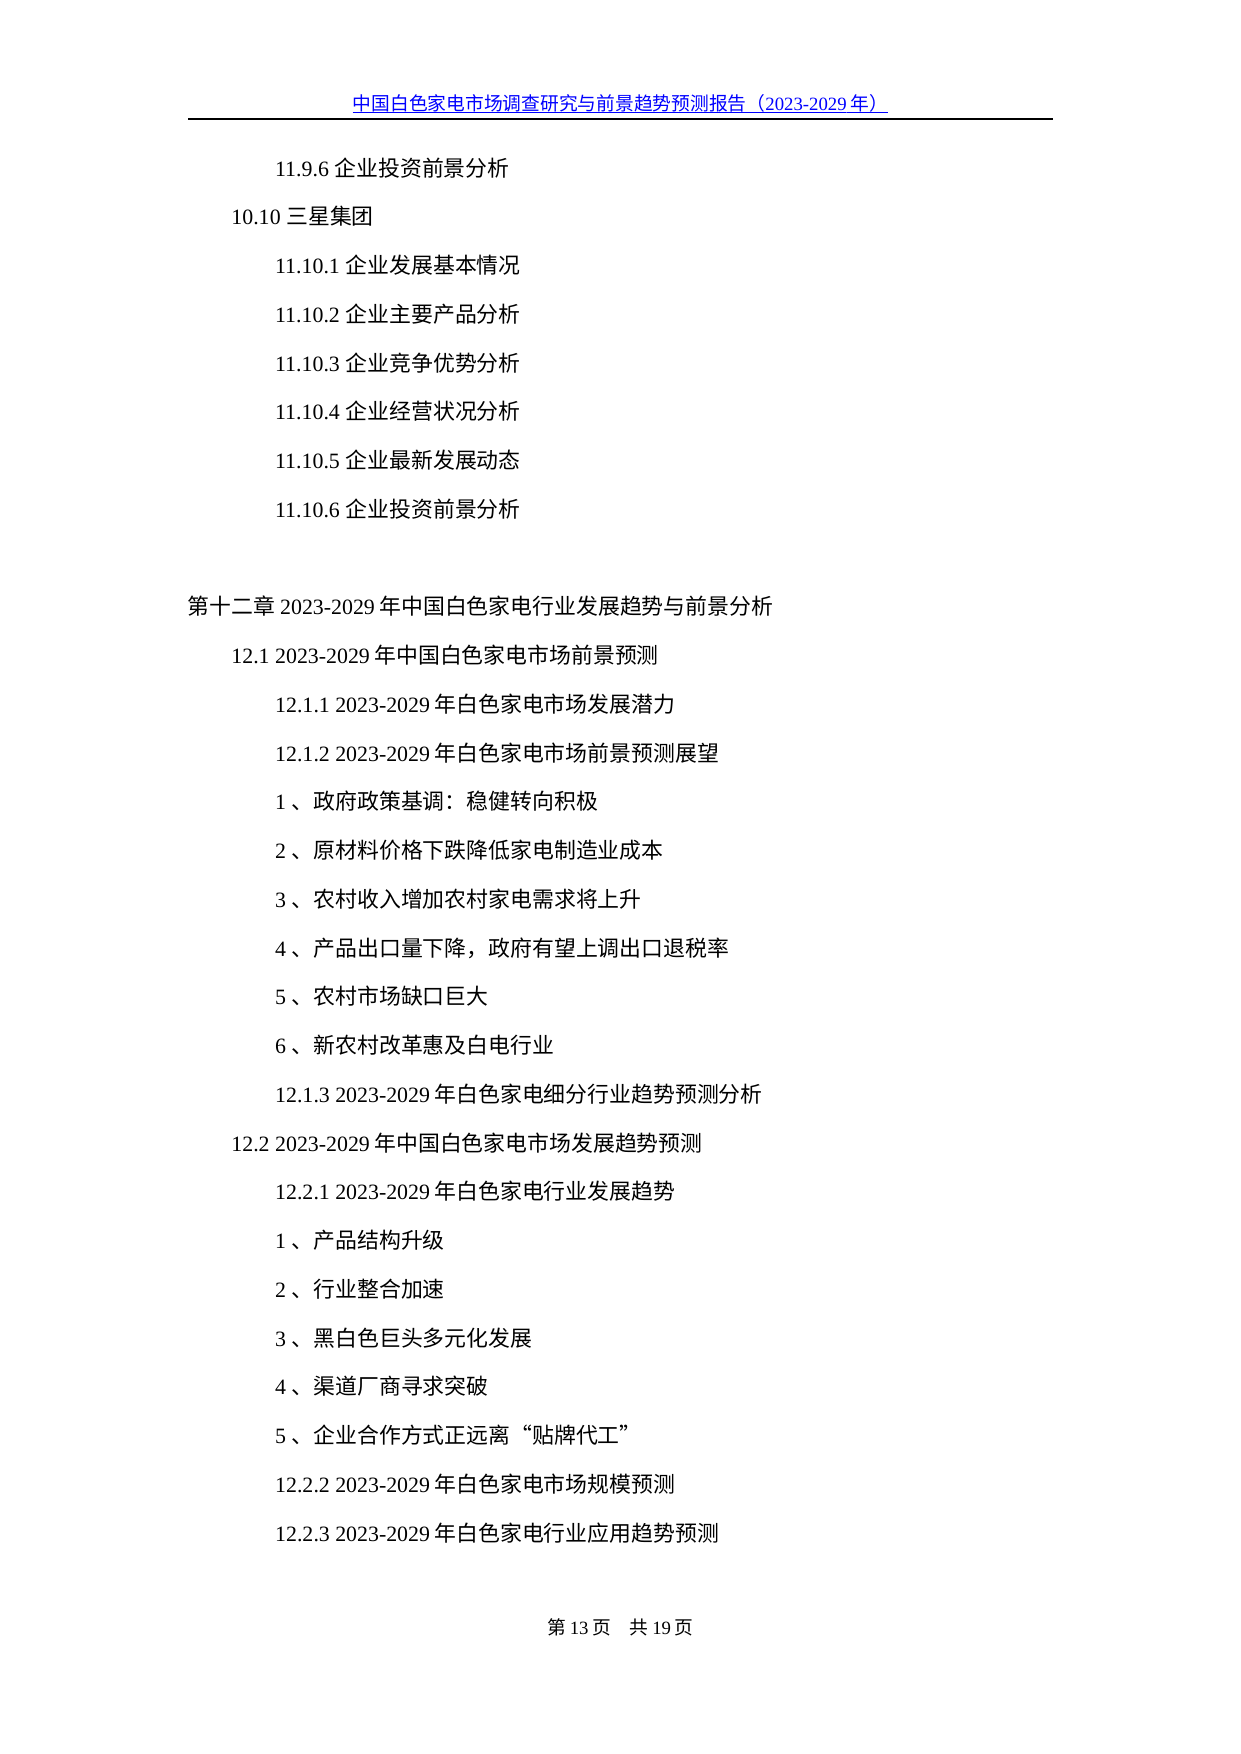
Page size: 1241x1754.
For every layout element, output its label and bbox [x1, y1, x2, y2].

text [187, 150, 1053, 1548]
